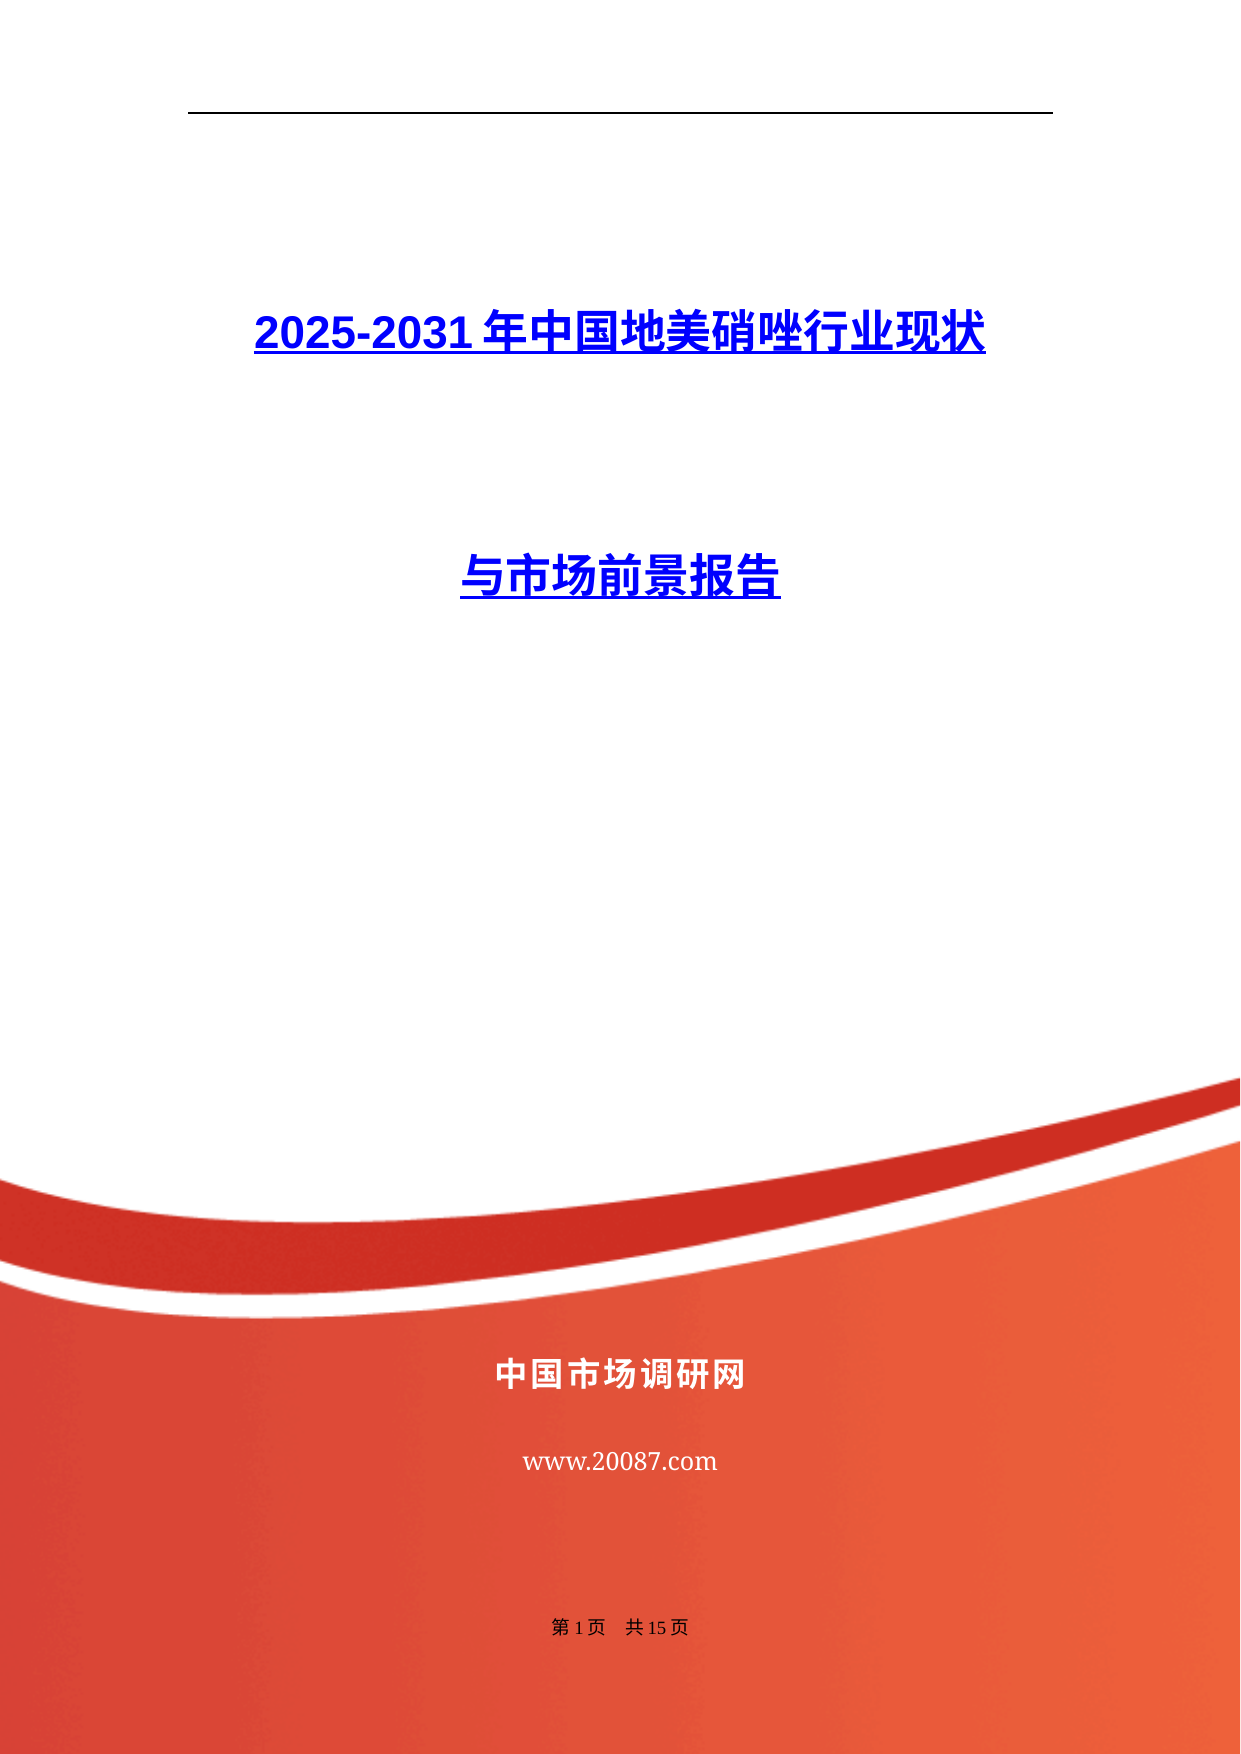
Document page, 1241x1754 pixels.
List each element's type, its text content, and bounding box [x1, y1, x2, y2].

text www.20087.com [187, 1428, 1053, 1493]
table_header 2025-2031年中国地美硝唑行业现状与市场前景报告 [188, 207, 1053, 773]
subtitle 中国市场调研网 [187, 1339, 1053, 1404]
picture [0, 1006, 1241, 1754]
